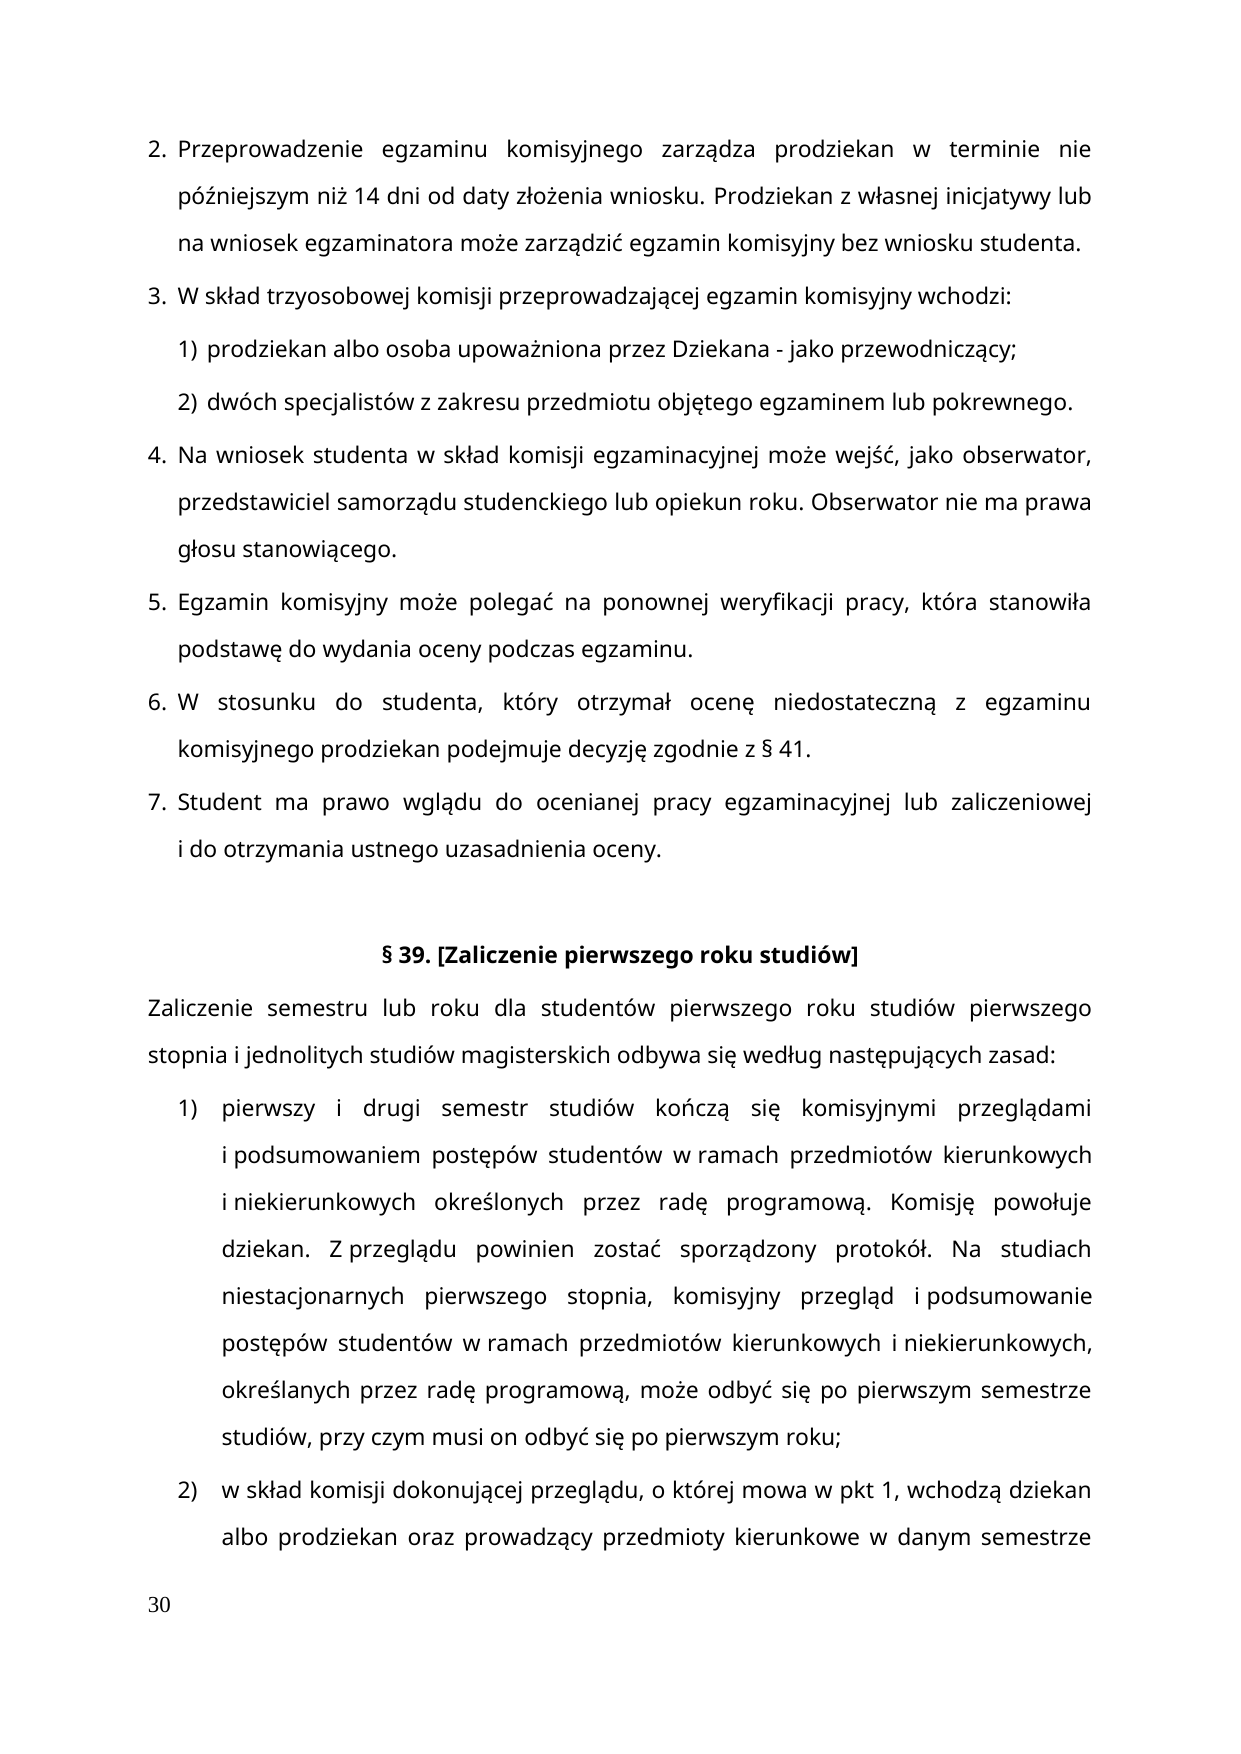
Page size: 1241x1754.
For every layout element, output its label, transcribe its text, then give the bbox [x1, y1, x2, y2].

list dwóch specjalistów z zakresu przedmiotu objętego egzaminem lub pokrewnego. [177, 386, 1093, 417]
text Zaliczenie semestru lub roku dla studentów pierwszego roku studiów pierwszego stopnia i jednolitych studiów magisterskich odbywa się według następujących zasad: [148, 992, 1093, 1070]
list pierwszy i drugi semestr studiów kończą się komisyjnymi przeglądami i podsumowaniem postępów studentów w ramach przedmiotów kierunkowych i niekierunkowych określonych przez radę programową. Komisję powołuje dziekan. Z przeglądu powinien zostać sporządzony protokół. Na studiach niestacjonarnych pierwszego stopnia, komisyjny przegląd i podsumowanie postępów studentów w ramach przedmiotów kierunkowych i niekierunkowych, określanych przez radę programową, może odbyć się po pierwszym semestrze studiów, przy czym musi on odbyć się po pierwszym roku; [177, 1092, 1093, 1452]
list Przeprowadzenie egzaminu komisyjnego zarządza prodziekan w terminie nie późniejszym niż 14 dni od daty złożenia wniosku. Prodziekan z własnej inicjatywy lub na wniosek egzaminatora może zarządzić egzamin komisyjny bez wniosku studenta. [148, 133, 1093, 258]
list W stosunku do studenta, który otrzymał ocenę niedostateczną z egzaminu komisyjnego prodziekan podejmuje decyzję zgodnie z § 41. [148, 686, 1093, 764]
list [177, 1473, 1093, 1552]
list Na wniosek studenta w skład komisji egzaminacyjnej może wejść, jako obserwator, przedstawiciel samorządu studenckiego lub opiekun roku. Obserwator nie ma prawa głosu stanowiącego. [148, 439, 1093, 564]
list W skład trzyosobowej komisji przeprowadzającej egzamin komisyjny wchodzi: [148, 280, 1093, 311]
list Egzamin komisyjny może polegać na ponownej weryfikacji pracy, która stanowiła podstawę do wydania oceny podczas egzaminu. [148, 586, 1093, 664]
subtitle § 39. [Zaliczenie pierwszego roku studiów] [148, 939, 1093, 970]
list prodziekan albo osoba upoważniona przez Dziekana - jako przewodniczący; [177, 333, 1093, 364]
list Student ma prawo wglądu do ocenianej pracy egzaminacyjnej lub zaliczeniowej i do otrzymania ustnego uzasadnienia oceny. [148, 786, 1093, 864]
